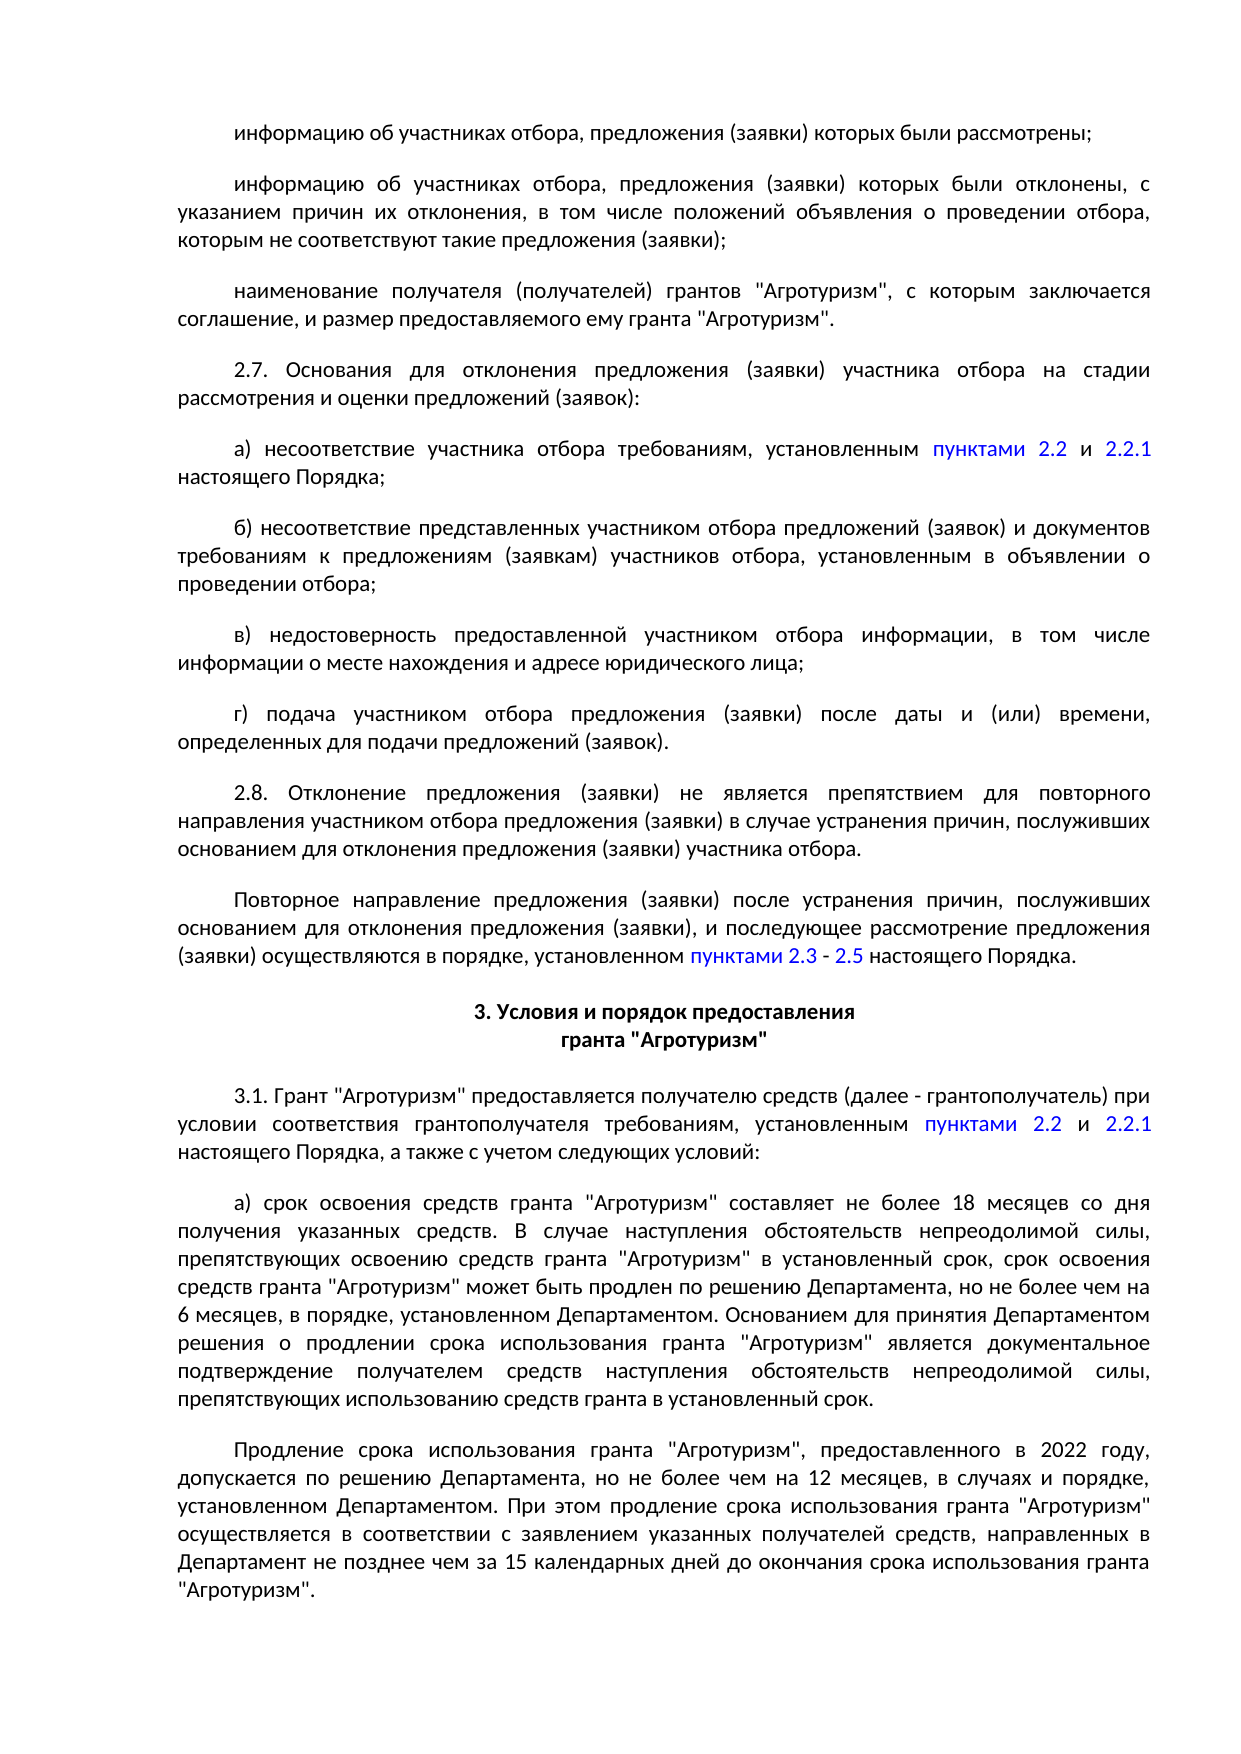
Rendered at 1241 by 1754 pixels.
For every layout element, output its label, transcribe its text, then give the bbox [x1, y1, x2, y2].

text 3.1. Грант "Агротуризм" предоставляется получателю средств (далее - грантополучатель) при условии соответствия грантополучателя требованиям, установленным пунктами 2.2 и 2.2.1 настоящего Порядка, а также с учетом следующих условий: [177, 1081, 1152, 1165]
text Повторное направление предложения (заявки) после устранения причин, послуживших основанием для отклонения предложения (заявки), и последующее рассмотрение предложения (заявки) осуществляются в порядке, установленном пунктами 2.3 - 2.5 настоящего Порядка. [177, 885, 1152, 969]
text в) недостоверность предоставленной участником отбора информации, в том числе информации о месте нахождения и адресе юридического лица; [177, 620, 1152, 676]
text г) подача участником отбора предложения (заявки) после даты и (или) времени, определенных для подачи предложений (заявок). [177, 699, 1152, 755]
text наименование получателя (получателей) грантов "Агротуризм", с которым заключается соглашение, и размер предоставляемого ему гранта "Агротуризм". [177, 276, 1152, 332]
text 2.8. Отклонение предложения (заявки) не является препятствием для повторного направления участником отбора предложения (заявки) в случае устранения причин, послуживших основанием для отклонения предложения (заявки) участника отбора. [177, 778, 1152, 862]
title 3. Условия и порядок предоставления [177, 997, 1152, 1025]
text а) несоответствие участника отбора требованиям, установленным пунктами 2.2 и 2.2.1 настоящего Порядка; [177, 434, 1152, 490]
text 2.7. Основания для отклонения предложения (заявки) участника отбора на стадии рассмотрения и оценки предложений (заявок): [177, 355, 1152, 411]
text Продление срока использования гранта "Агротуризм", предоставленного в 2022 году, допускается по решению Департамента, но не более чем на 12 месяцев, в случаях и порядке, установленном Департаментом. При этом продление срока использования гранта "Агротуризм" осуществляется в соответствии с заявлением указанных получателей средств, направленных в Департамент не позднее чем за 15 календарных дней до окончания срока использования гранта "Агротуризм". [177, 1435, 1152, 1603]
text информацию об участниках отбора, предложения (заявки) которых были отклонены, с указанием причин их отклонения, в том числе положений объявления о проведении отбора, которым не соответствуют такие предложения (заявки); [177, 169, 1152, 253]
title гранта "Агротуризм" [177, 1025, 1152, 1053]
text б) несоответствие представленных участником отбора предложений (заявок) и документов требованиям к предложениям (заявкам) участников отбора, установленным в объявлении о проведении отбора; [177, 513, 1152, 597]
text информацию об участниках отбора, предложения (заявки) которых были рассмотрены; [177, 118, 1152, 146]
text а) срок освоения средств гранта "Агротуризм" составляет не более 18 месяцев со дня получения указанных средств. В случае наступления обстоятельств непреодолимой силы, препятствующих освоению средств гранта "Агротуризм" в установленный срок, срок освоения средств гранта "Агротуризм" может быть продлен по решению Департамента, но не более чем на 6 месяцев, в порядке, установленном Департаментом. Основанием для принятия Департаментом решения о продлении срока использования гранта "Агротуризм" является документальное подтверждение получателем средств наступления обстоятельств непреодолимой силы, препятствующих использованию средств гранта в установленный срок. [177, 1188, 1152, 1412]
